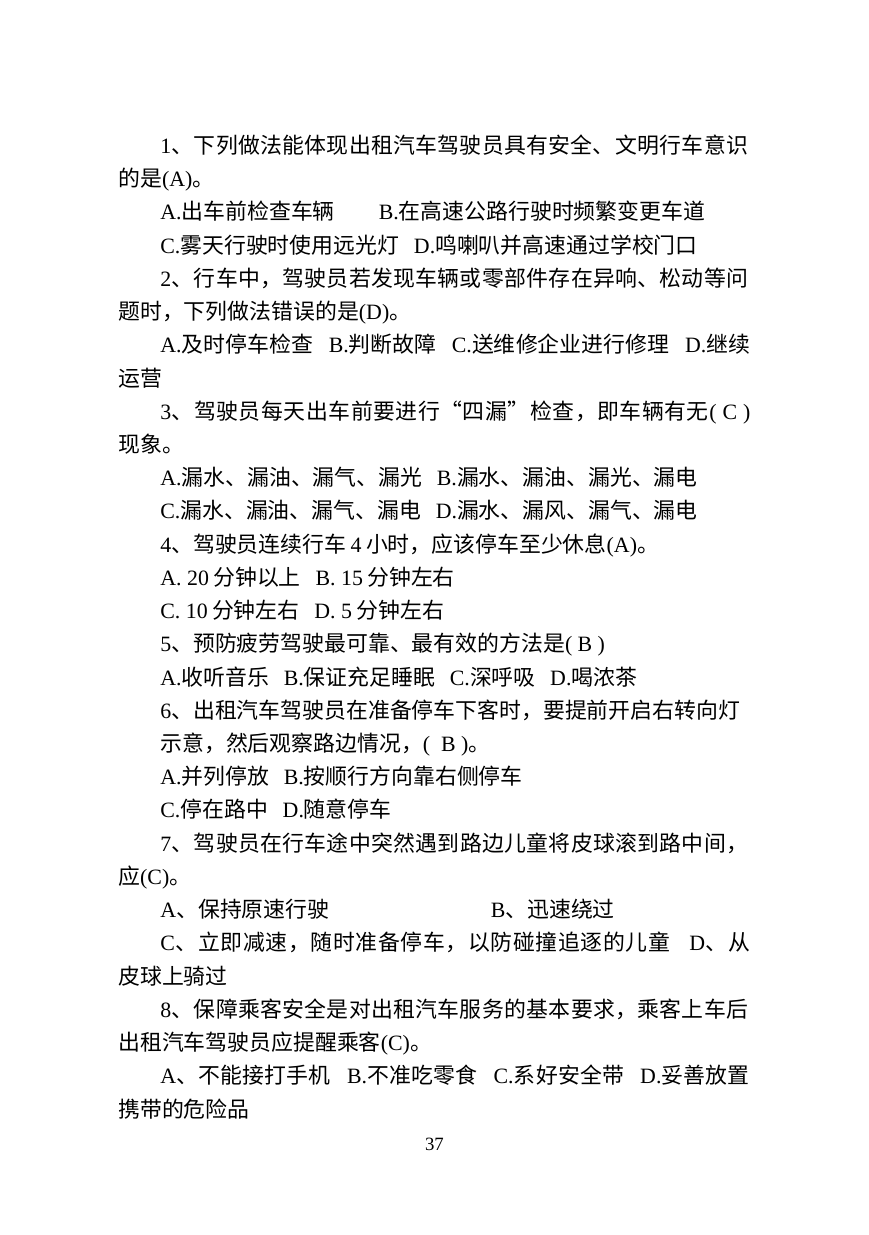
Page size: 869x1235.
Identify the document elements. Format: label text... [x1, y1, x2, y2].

text A.及时停车检查 B.判断故障 C.送维修企业进行修理 D.继续运营 [118, 327, 750, 393]
text C. 10分钟左右 D. 5分钟左右 [118, 592, 750, 626]
text C.漏水、漏油、漏气、漏电 D.漏水、漏风、漏气、漏电 [118, 493, 750, 526]
text 5、预防疲劳驾驶最可靠、最有效的方法是( B ) [118, 626, 750, 659]
text C.雾天行驶时使用远光灯 D.鸣喇叭并高速通过学校门口 [118, 227, 750, 260]
text A. 20分钟以上 B. 15分钟左右 [118, 559, 750, 592]
text A.出车前检查车辆 B.在高速公路行驶时频繁变更车道 [118, 194, 750, 227]
text 示意，然后观察路边情况，( B )。 [118, 725, 750, 758]
text C.停在路中 D.随意停车 [118, 792, 750, 825]
text 8、保障乘客安全是对出租汽车服务的基本要求，乘客上车后出租汽车驾驶员应提醒乘客(C)。 [118, 991, 750, 1058]
text 4、驾驶员连续行车4小时，应该停车至少休息(A)。 [118, 526, 750, 559]
text A.漏水、漏油、漏气、漏光 B.漏水、漏油、漏光、漏电 [118, 459, 750, 493]
text A.收听音乐 B.保证充足睡眠 C.深呼吸 D.喝浓茶 [118, 659, 750, 692]
text C、立即减速，随时准备停车，以防碰撞追逐的儿童 D、从皮球上骑过 [118, 925, 750, 991]
text 6、出租汽车驾驶员在准备停车下客时，要提前开启右转向灯 [118, 692, 750, 725]
text 3、驾驶员每天出车前要进行“四漏”检查，即车辆有无( C )现象。 [118, 393, 750, 459]
text 7、驾驶员在行车途中突然遇到路边儿童将皮球滚到路中间，应(C)。 [118, 825, 750, 891]
text A、保持原速行驶 B、迅速绕过 [118, 891, 750, 925]
text A、不能接打手机 B.不准吃零食 C.系好安全带 D.妥善放置携带的危险品 [118, 1058, 750, 1124]
text 1、下列做法能体现出租汽车驾驶员具有安全、文明行车意识的是(A)。 [118, 127, 750, 194]
text A.并列停放 B.按顺行方向靠右侧停车 [118, 758, 750, 792]
text 2、行车中，驾驶员若发现车辆或零部件存在异响、松动等问题时，下列做法错误的是(D)。 [118, 260, 750, 327]
